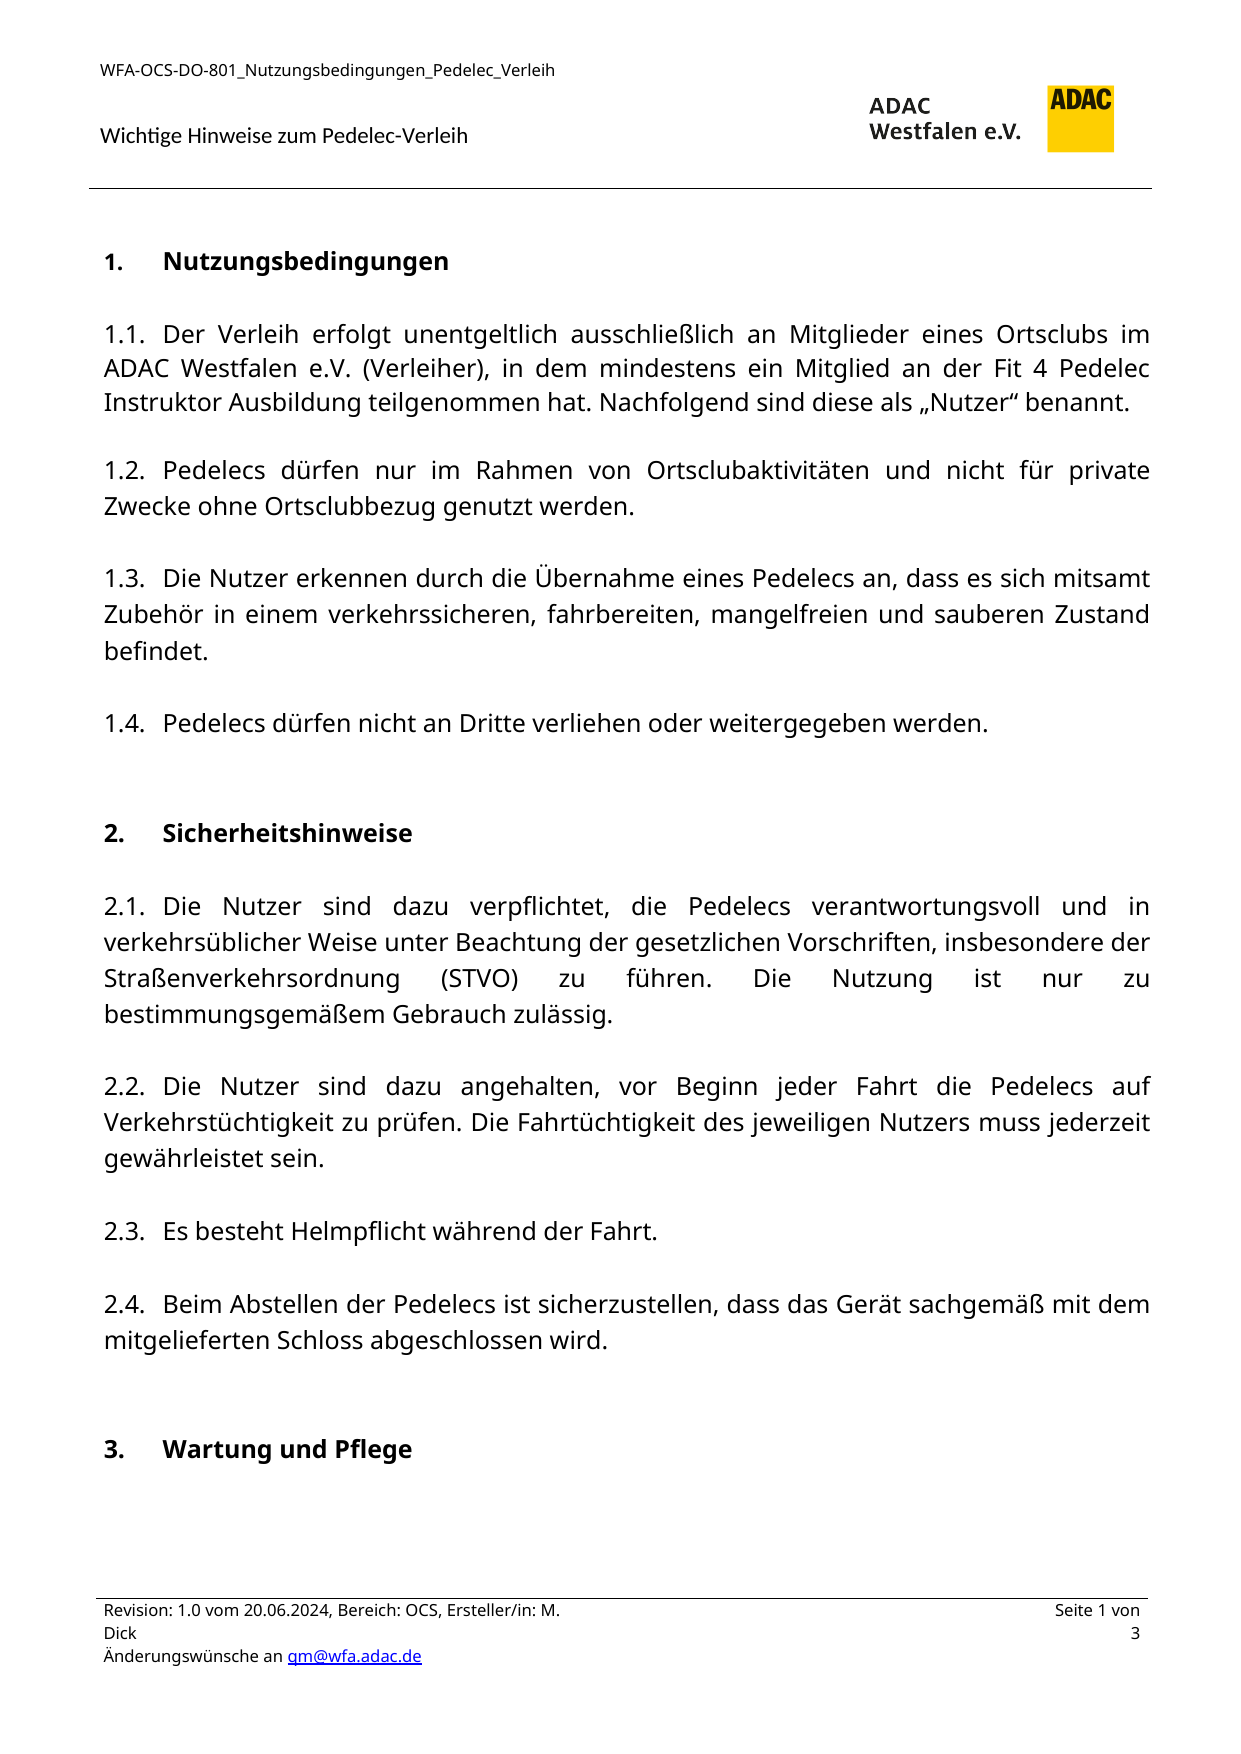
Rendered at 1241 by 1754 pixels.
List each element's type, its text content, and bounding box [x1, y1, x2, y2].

picture [843, 59, 1141, 179]
list Sicherheitshinweise [103, 816, 1152, 850]
list Nutzungsbedingungen [103, 244, 1152, 278]
list Es besteht Helmpflicht während der Fahrt. [103, 1213, 1152, 1248]
list Die Nutzer erkennen durch die Übernahme eines Pedelecs an, dass es sich mitsamt Zubehör in einem verkehrssicheren, fahrbereiten, mangelfreien und sauberen Zustand befindet. [103, 561, 1152, 667]
list Wartung und Pflege [103, 1432, 1152, 1466]
list Die Nutzer sind dazu angehalten, vor Beginn jeder Fahrt die Pedelecs auf Verkehrstüchtigkeit zu prüfen. Die Fahrtüchtigkeit des jeweiligen Nutzers muss jederzeit gewährleistet sein. [103, 1069, 1152, 1175]
list Beim Abstellen der Pedelecs ist sicherzustellen, dass das Gerät sachgemäß mit dem mitgelieferten Schloss abgeschlossen wird. [103, 1286, 1152, 1356]
list Pedelecs dürfen nur im Rahmen von Ortsclubaktivitäten und nicht für private Zwecke ohne Ortsclubbezug genutzt werden. [103, 453, 1152, 523]
list Pedelecs dürfen nicht an Dritte verliehen oder weitergegeben werden. [103, 706, 1152, 740]
list Der Verleih erfolgt unentgeltlich ausschließlich an Mitglieder eines Ortsclubs im ADAC Westfalen e.V. (Verleiher), in dem mindestens ein Mitglied an der Fit 4 Pedelec Instruktor Ausbildung teilgenommen hat. Nachfolgend sind diese als „Nutzer“ benannt. [103, 317, 1152, 419]
list Die Nutzer sind dazu verpflichtet, die Pedelecs verantwortungsvoll und in verkehrsüblicher Weise unter Beachtung der gesetzlichen Vorschriften, insbesondere der Straßenverkehrsordnung (STVO) zu führen. Die Nutzung ist nur zu bestimmungsgemäßem Gebrauch zulässig. [103, 888, 1152, 1031]
